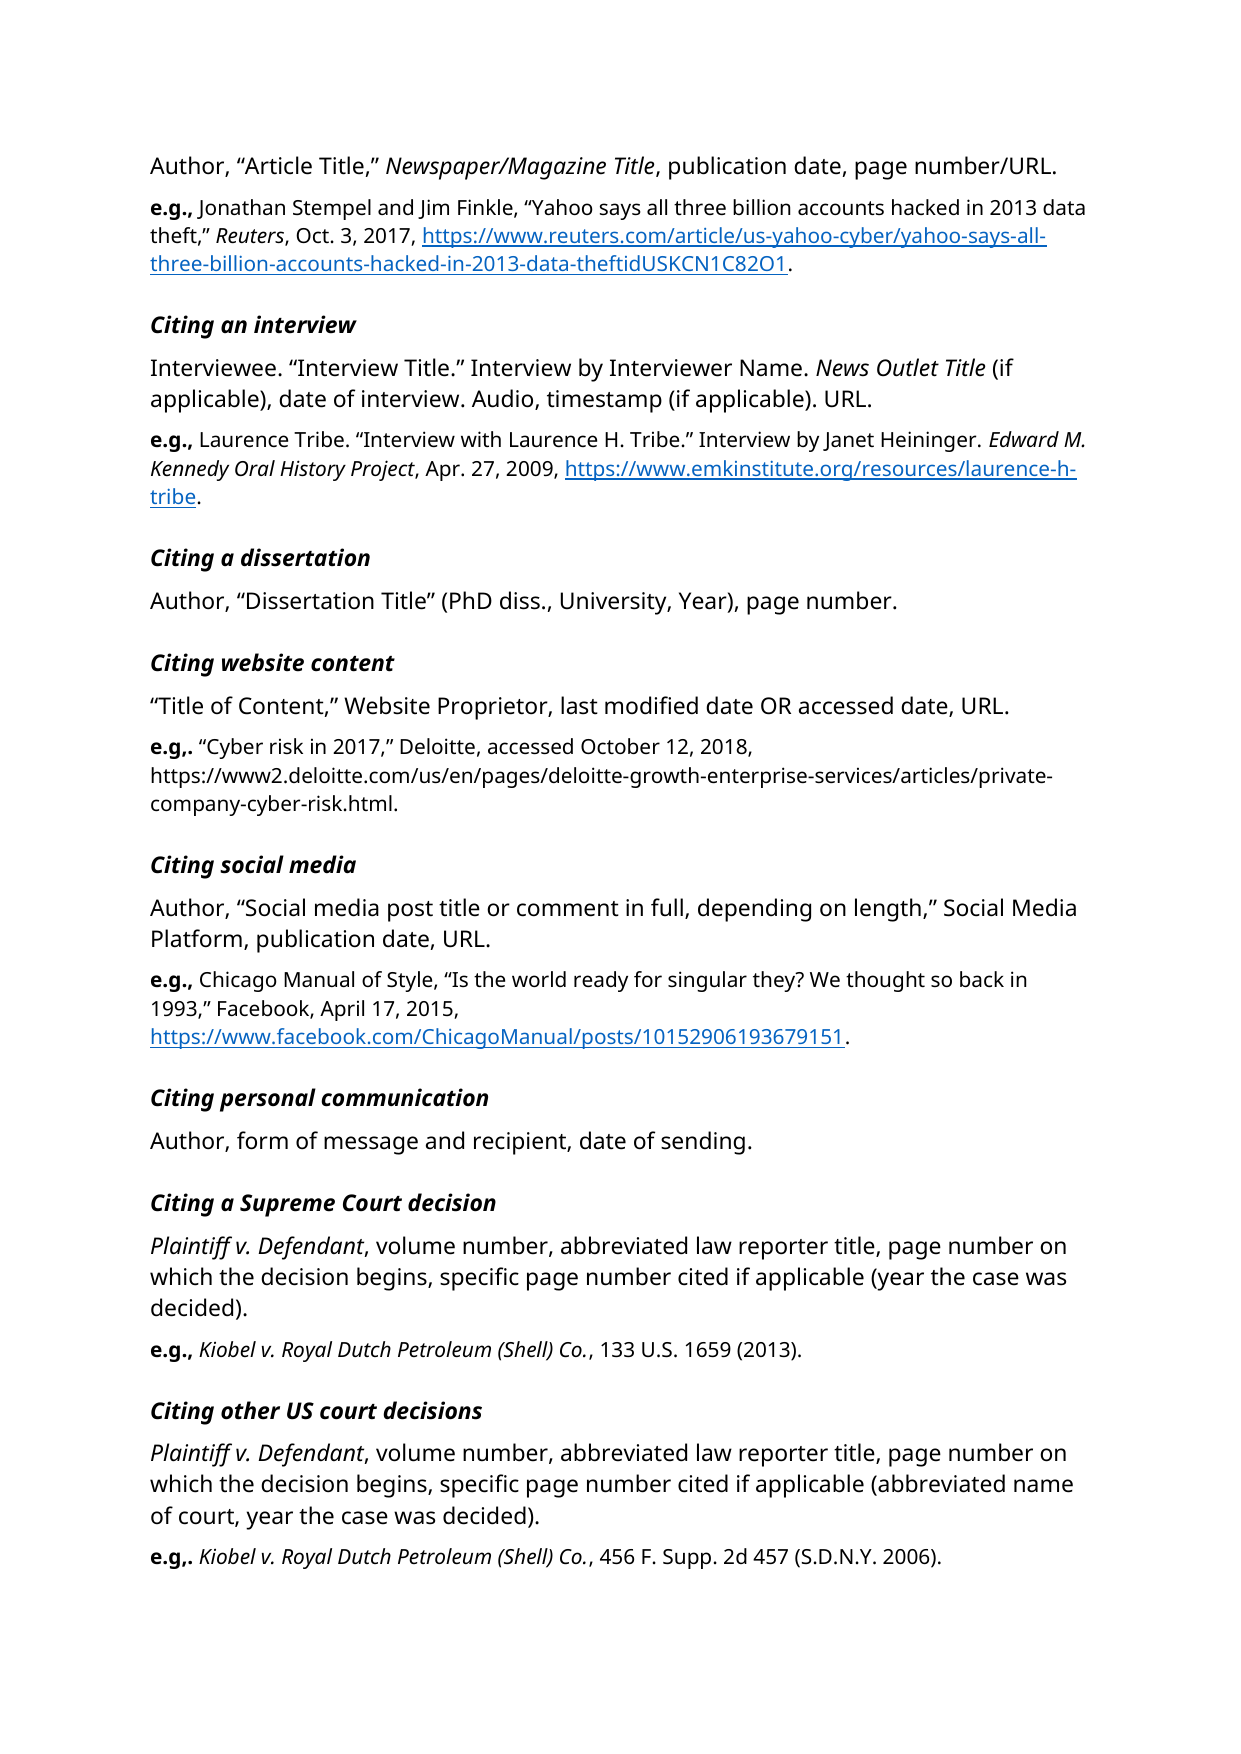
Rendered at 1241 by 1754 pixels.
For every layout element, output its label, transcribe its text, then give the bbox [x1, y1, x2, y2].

text Citing website content [150, 647, 1090, 678]
text Citing social media [150, 849, 1090, 880]
text Plaintiff v. Defendant, volume number, abbreviated law reporter title, page number on which the decision begins, specific page number cited if applicable (abbreviated name of court, year the case was decided). [150, 1437, 1090, 1531]
text e.g., Jonathan Stempel and Jim Finkle, “Yahoo says all three billion accounts hacked in 2013 data theft,” Reuters, Oct. 3, 2017, https://www.reuters.com/article/us-yahoo-cyber/yahoo-says-all-three-billion-accounts-hacked-in-2013-data-theftidUSKCN1C82O1. [150, 193, 1090, 278]
text e.g,. Kiobel v. Royal Dutch Petroleum (Shell) Co., 456 F. Supp. 2d 457 (S.D.N.Y. 2006). [150, 1542, 1090, 1571]
text Author, “Dissertation Title” (PhD diss., University, Year), page number. [150, 585, 1090, 616]
text Citing a dissertation [150, 542, 1090, 573]
text Author, form of message and recipient, date of sending. [150, 1125, 1090, 1156]
text Author, “Social media post title or comment in full, depending on length,” Social Media Platform, publication date, URL. [150, 892, 1090, 954]
text Author, “Article Title,” Newspaper/Magazine Title, publication date, page number/URL. [150, 150, 1090, 181]
text e.g., Chicago Manual of Style, “Is the world ready for singular they? We thought so back in 1993,” Facebook, April 17, 2015, https://www.facebook.com/ChicagoManual/posts/10152906193679151. [150, 966, 1090, 1051]
text “Title of Content,” Website Proprietor, last modified date OR accessed date, URL. [150, 690, 1090, 721]
text e.g,. “Cyber risk in 2017,” Deloitte, accessed October 12, 2018, https://www2.deloitte.com/us/en/pages/deloitte-growth-enterprise-services/articles/private-company-cyber-risk.html. [150, 732, 1090, 818]
text e.g., Laurence Tribe. “Interview with Laurence H. Tribe.” Interview by Janet Heininger. Edward M. Kennedy Oral History Project, Apr. 27, 2009, https://www.emkinstitute.org/resources/laurence-h-tribe. [150, 426, 1090, 511]
text Interviewee. “Interview Title.” Interview by Interviewer Name. News Outlet Title (if applicable), date of interview. Audio, timestamp (if applicable). URL. [150, 352, 1090, 414]
text Citing personal communication [150, 1082, 1090, 1113]
text Citing a Supreme Court decision [150, 1187, 1090, 1218]
text Citing an interview [150, 309, 1090, 340]
text Plaintiff v. Defendant, volume number, abbreviated law reporter title, page number on which the decision begins, specific page number cited if applicable (year the case was decided). [150, 1230, 1090, 1323]
text e.g., Kiobel v. Royal Dutch Petroleum (Shell) Co., 133 U.S. 1659 (2013). [150, 1335, 1090, 1363]
text Citing other US court decisions [150, 1394, 1090, 1426]
